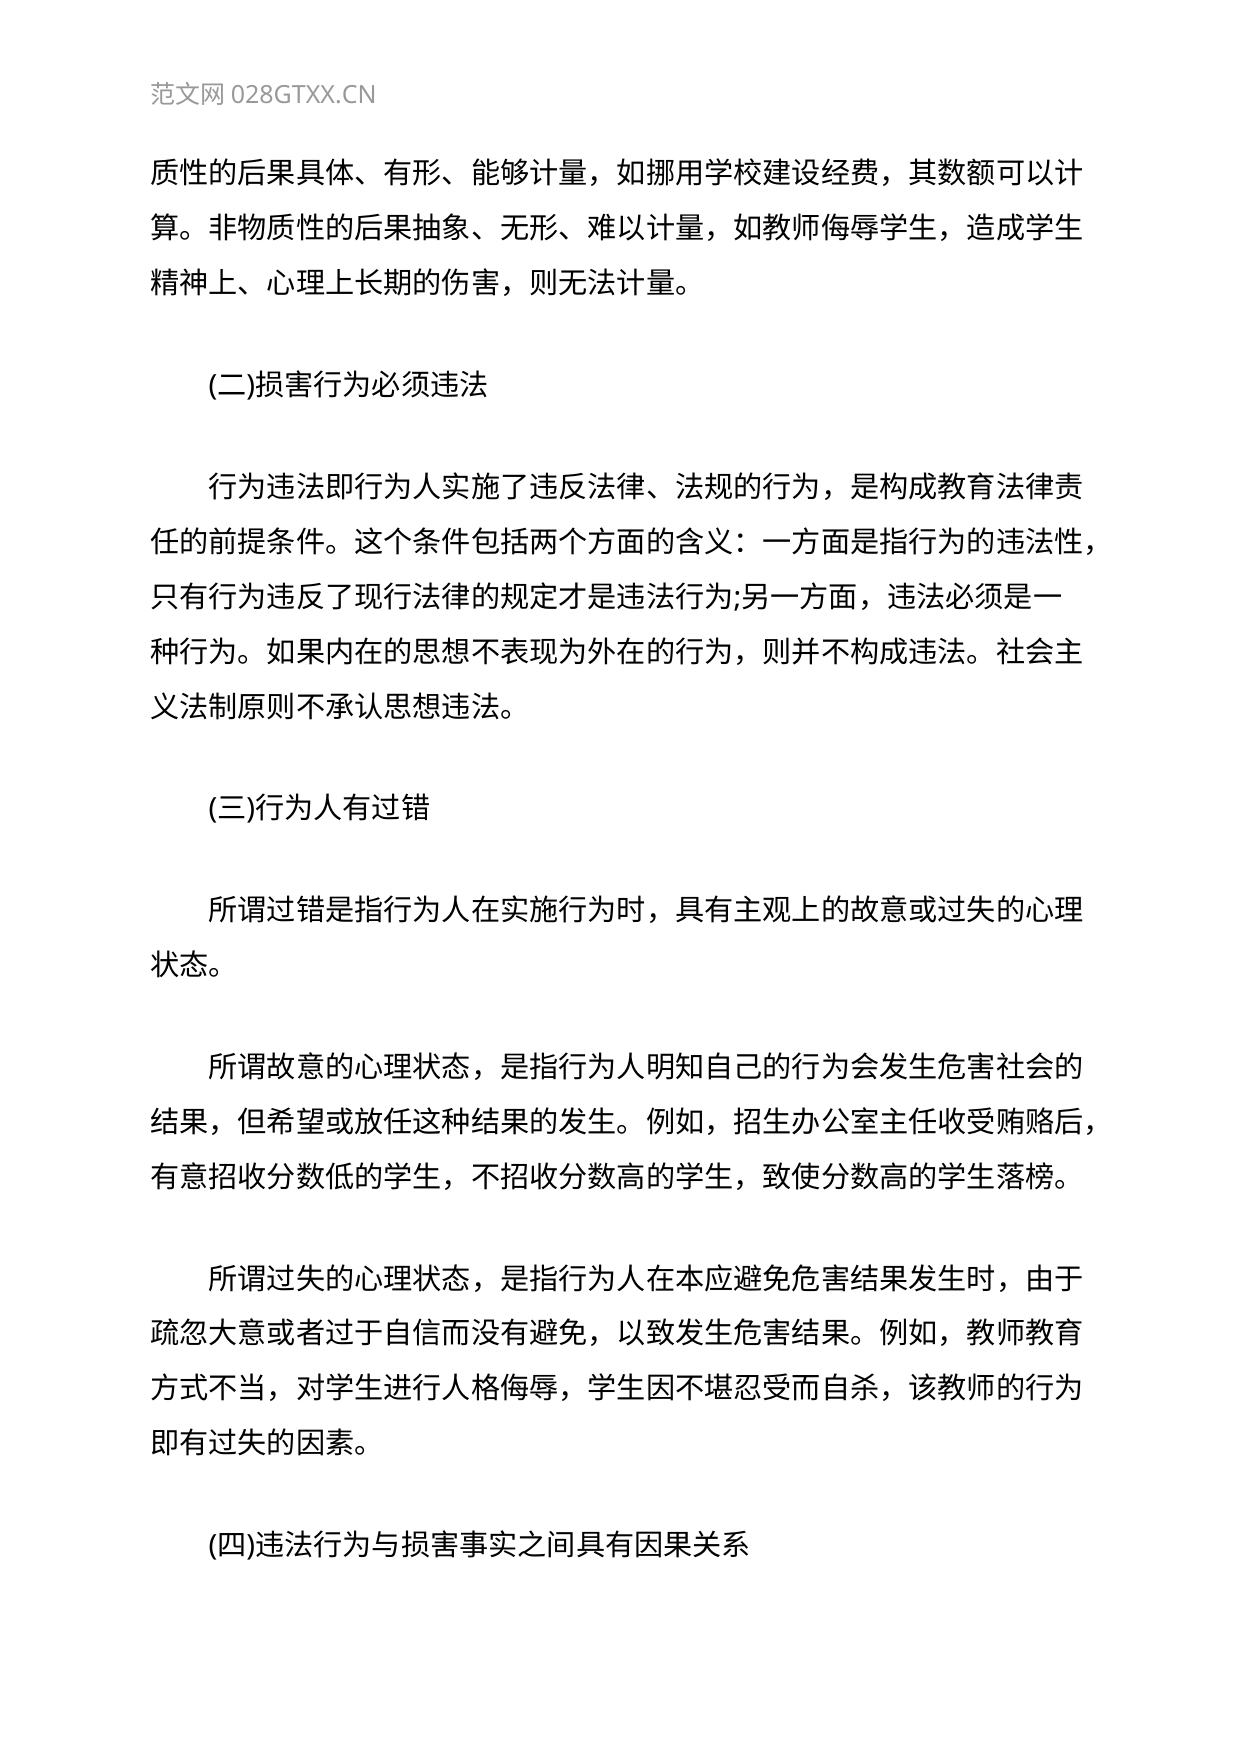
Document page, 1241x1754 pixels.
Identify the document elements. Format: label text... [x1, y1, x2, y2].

text 所谓过失的心理状态，是指行为人在本应避免危害结果发生时，由于疏忽大意或者过于自信而没有避免，以致发生危害结果。例如，教师教育方式不当，对学生进行人格侮辱，学生因不堪忍受而自杀，该教师的行为即有过失的因素。 [150, 1255, 1090, 1462]
text 所谓过错是指行为人在实施行为时，具有主观上的故意或过失的心理状态。 [150, 887, 1090, 984]
text 行为违法即行为人实施了违反法律、法规的行为，是构成教育法律责任的前提条件。这个条件包括两个方面的含义：一方面是指行为的违法性，只有行为违反了现行法律的规定才是违法行为;另一方面，违法必须是一种行为。如果内在的思想不表现为外在的行为，则并不构成违法。社会主义法制原则不承认思想违法。 [150, 463, 1090, 726]
text 所谓故意的心理状态，是指行为人明知自己的行为会发生危害社会的结果，但希望或放任这种结果的发生。例如，招生办公室主任收受贿赂后，有意招收分数低的学生，不招收分数高的学生，致使分数高的学生落榜。 [150, 1044, 1090, 1196]
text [150, 150, 1090, 302]
text (四)违法行为与损害事实之间具有因果关系 [150, 1522, 1090, 1564]
text (三)行为人有过错 [150, 785, 1090, 827]
text (二)损害行为必须违法 [150, 362, 1090, 404]
